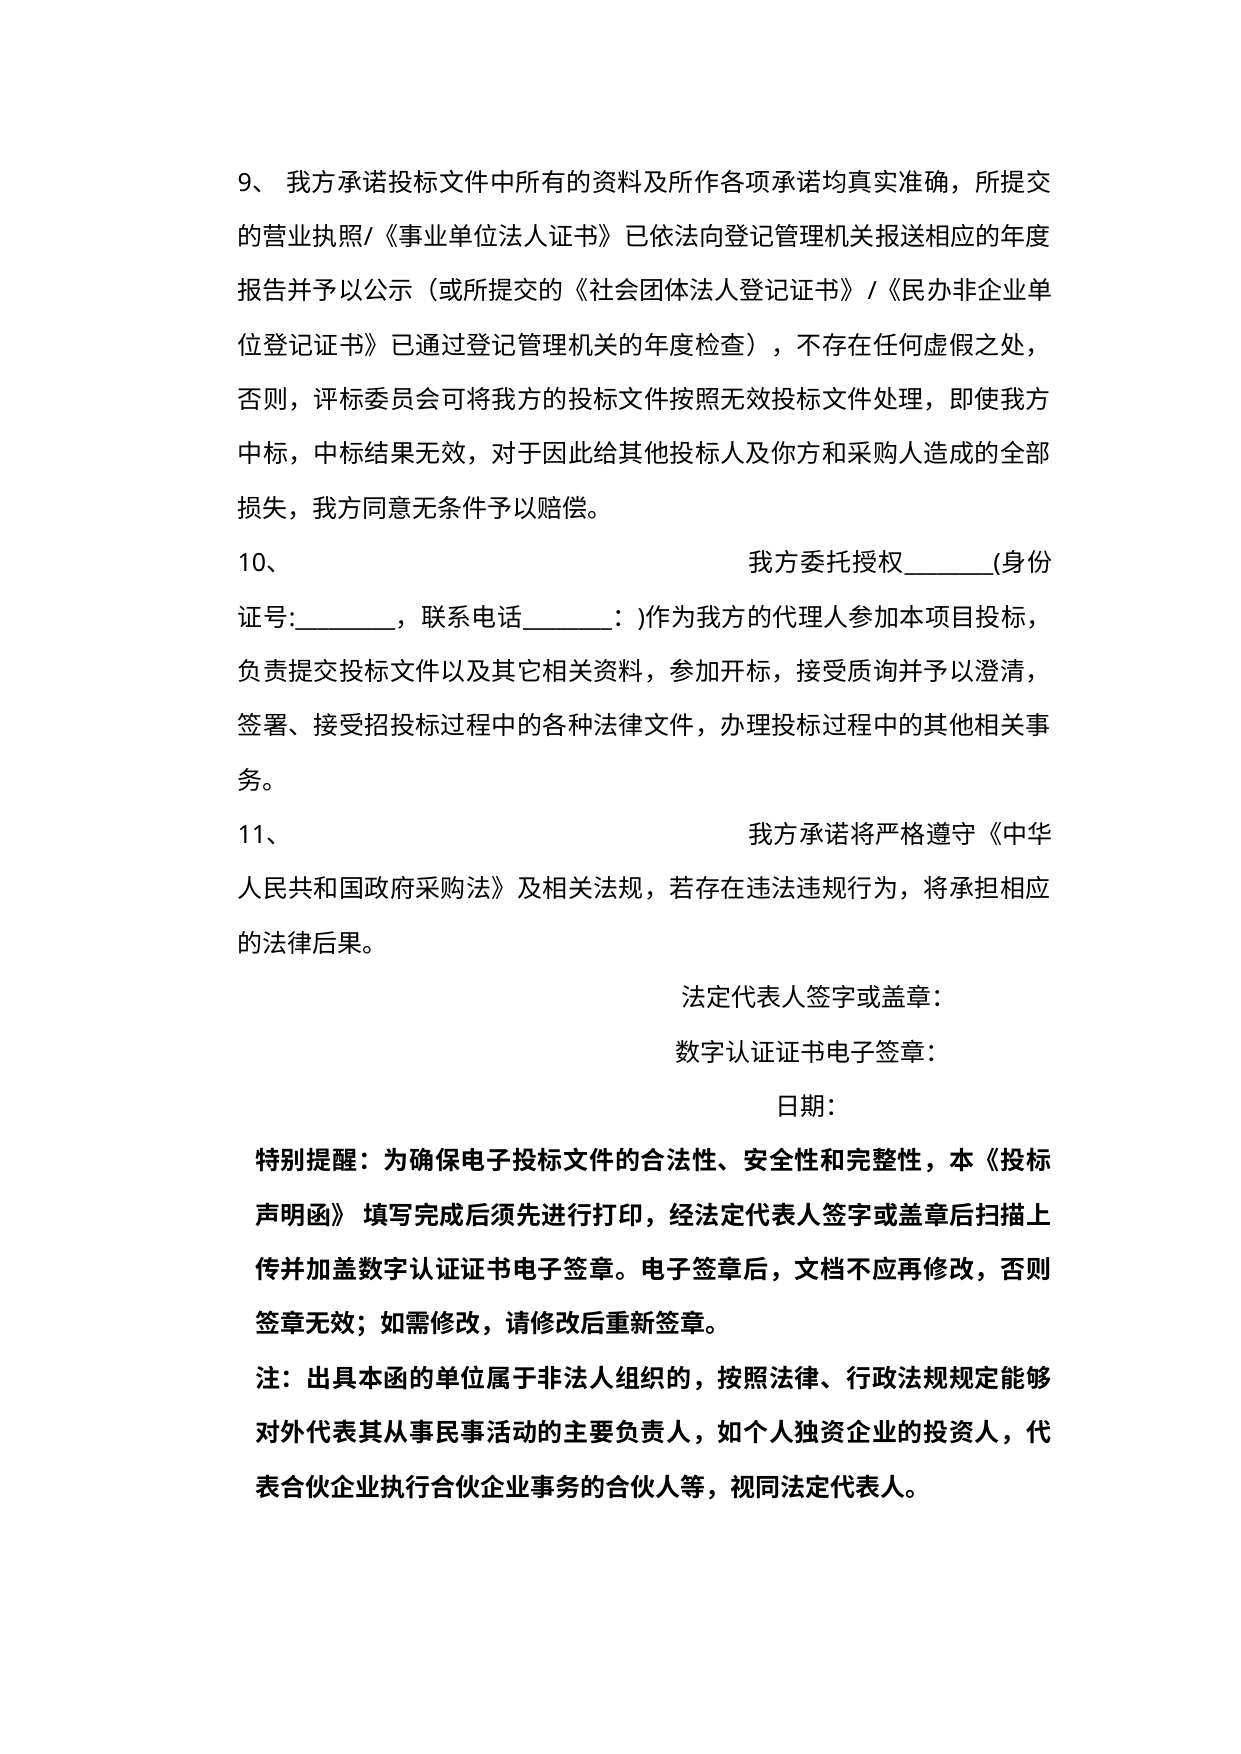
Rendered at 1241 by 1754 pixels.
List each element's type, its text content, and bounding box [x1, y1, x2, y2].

list 我方承诺投标文件中所有的资料及所作各项承诺均真实准确，所提交的营业执照/《事业单位法人证书》已依法向登记管理机关报送相应的年度报告并予以公示（或所提交的《社会团体法人登记证书》/《民办非企业单位登记证书》已通过登记管理机关的年度检查），不存在任何虚假之处，否则，评标委员会可将我方的投标文件按照无效投标文件处理，即使我方中标，中标结果无效，对于因此给其他投标人及你方和采购人造成的全部损失，我方同意无条件予以赔偿。 [237, 162, 1053, 524]
text 注：出具本函的单位属于非法人组织的，按照法律、行政法规规定能够对外代表其从事民事活动的主要负责人，如个人独资企业的投资人，代表合伙企业执行合伙企业事务的合伙人等，视同法定代表人。 [255, 1358, 1053, 1503]
text 日期： [187, 1086, 965, 1123]
list 我方承诺将严格遵守《中华人民共和国政府采购法》及相关法规，若存在违法违规行为，将承担相应的法律后果。 [237, 814, 1053, 959]
list 我方委托授权________(身份证号:_________，联系电话________：)作为我方的代理人参加本项目投标，负责提交投标文件以及其它相关资料，参加开标，接受质询并予以澄清，签署、接受招投标过程中的各种法律文件，办理投标过程中的其他相关事务。 [237, 543, 1053, 796]
text 法定代表人签字或盖章： [231, 978, 1053, 1014]
text 特别提醒：为确保电子投标文件的合法性、安全性和完整性，本《投标声明函》 填写完成后须先进行打印，经法定代表人签字或盖章后扫描上传并加盖数字认证证书电子签章。电子签章后，文档不应再修改，否则签章无效；如需修改，请修改后重新签章。 [255, 1141, 1053, 1340]
text 数字认证证书电子签章： [187, 1032, 965, 1068]
